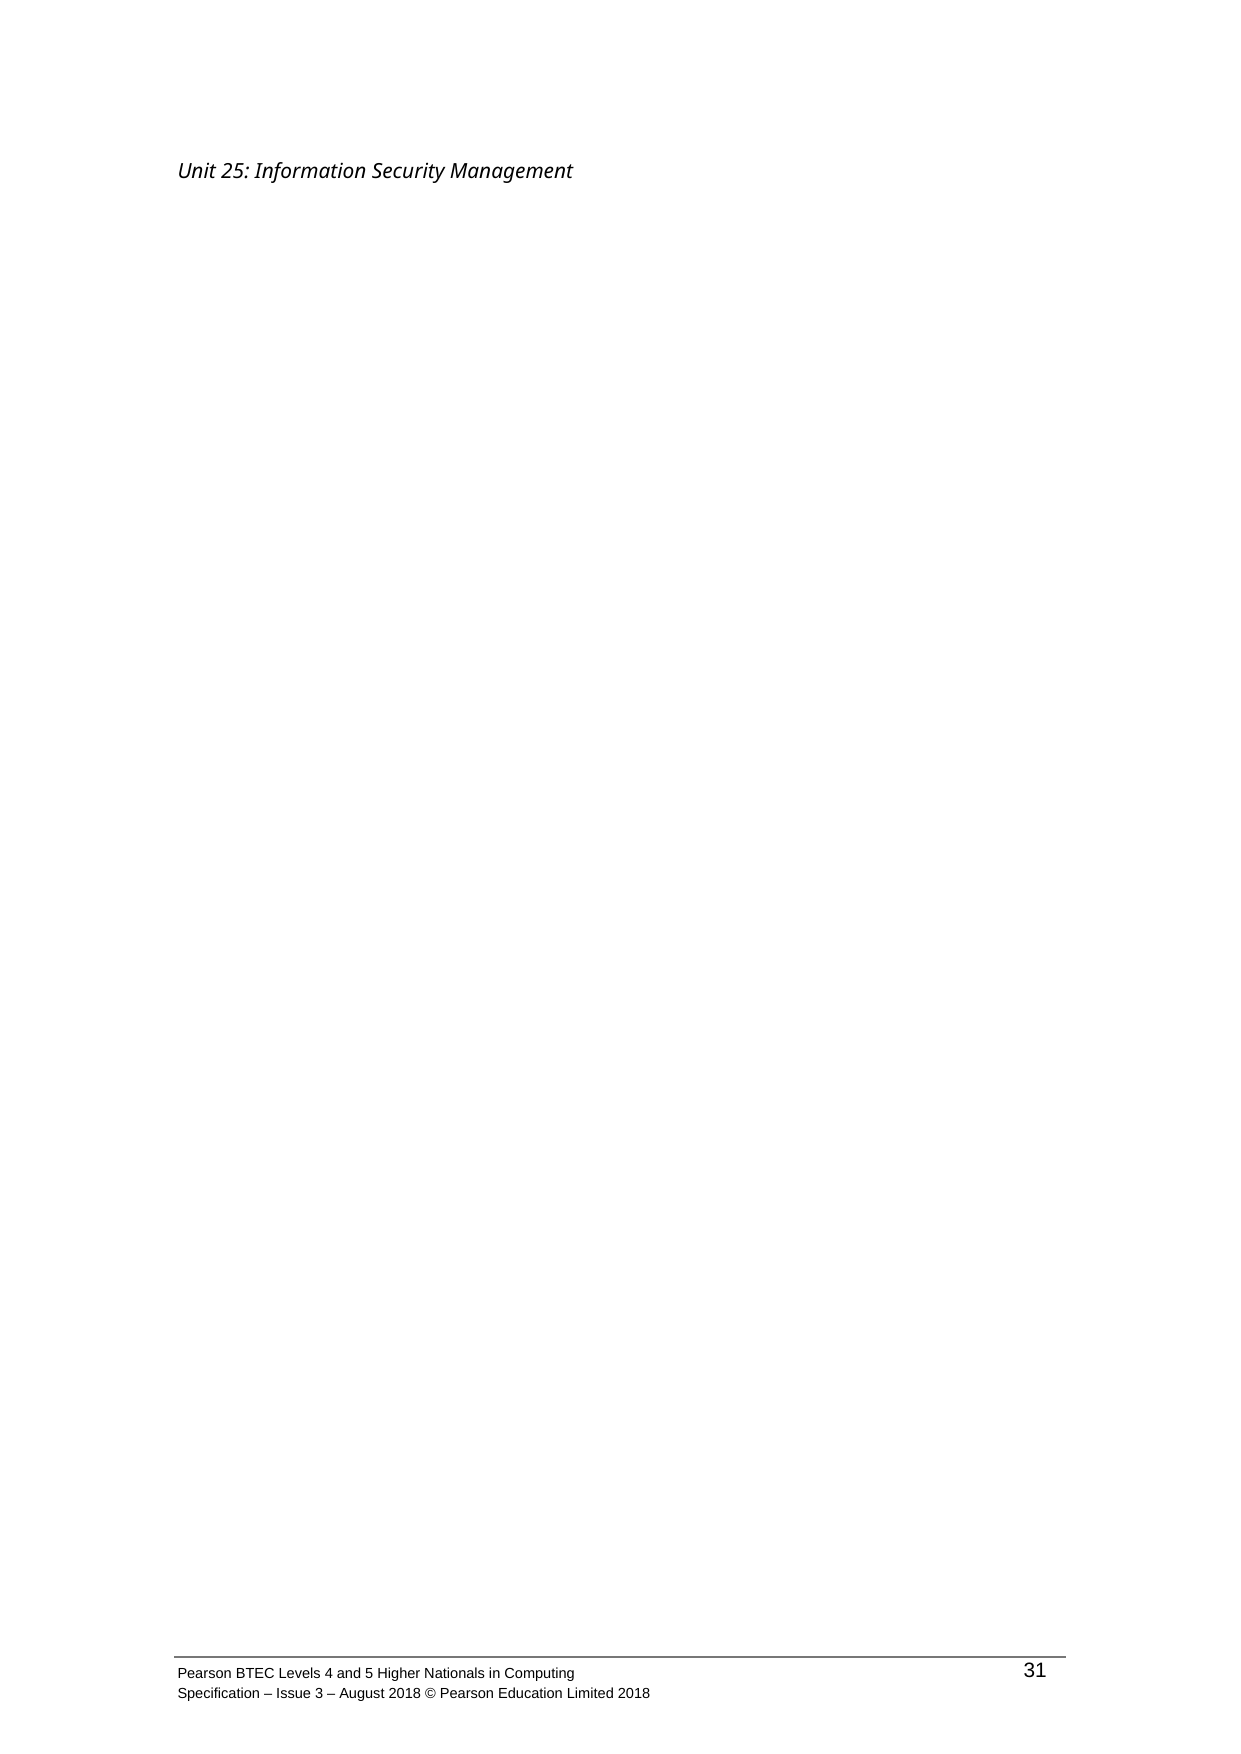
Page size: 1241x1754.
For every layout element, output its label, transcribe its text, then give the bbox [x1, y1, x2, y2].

text Unit 25: Information Security Management [177, 156, 1234, 185]
